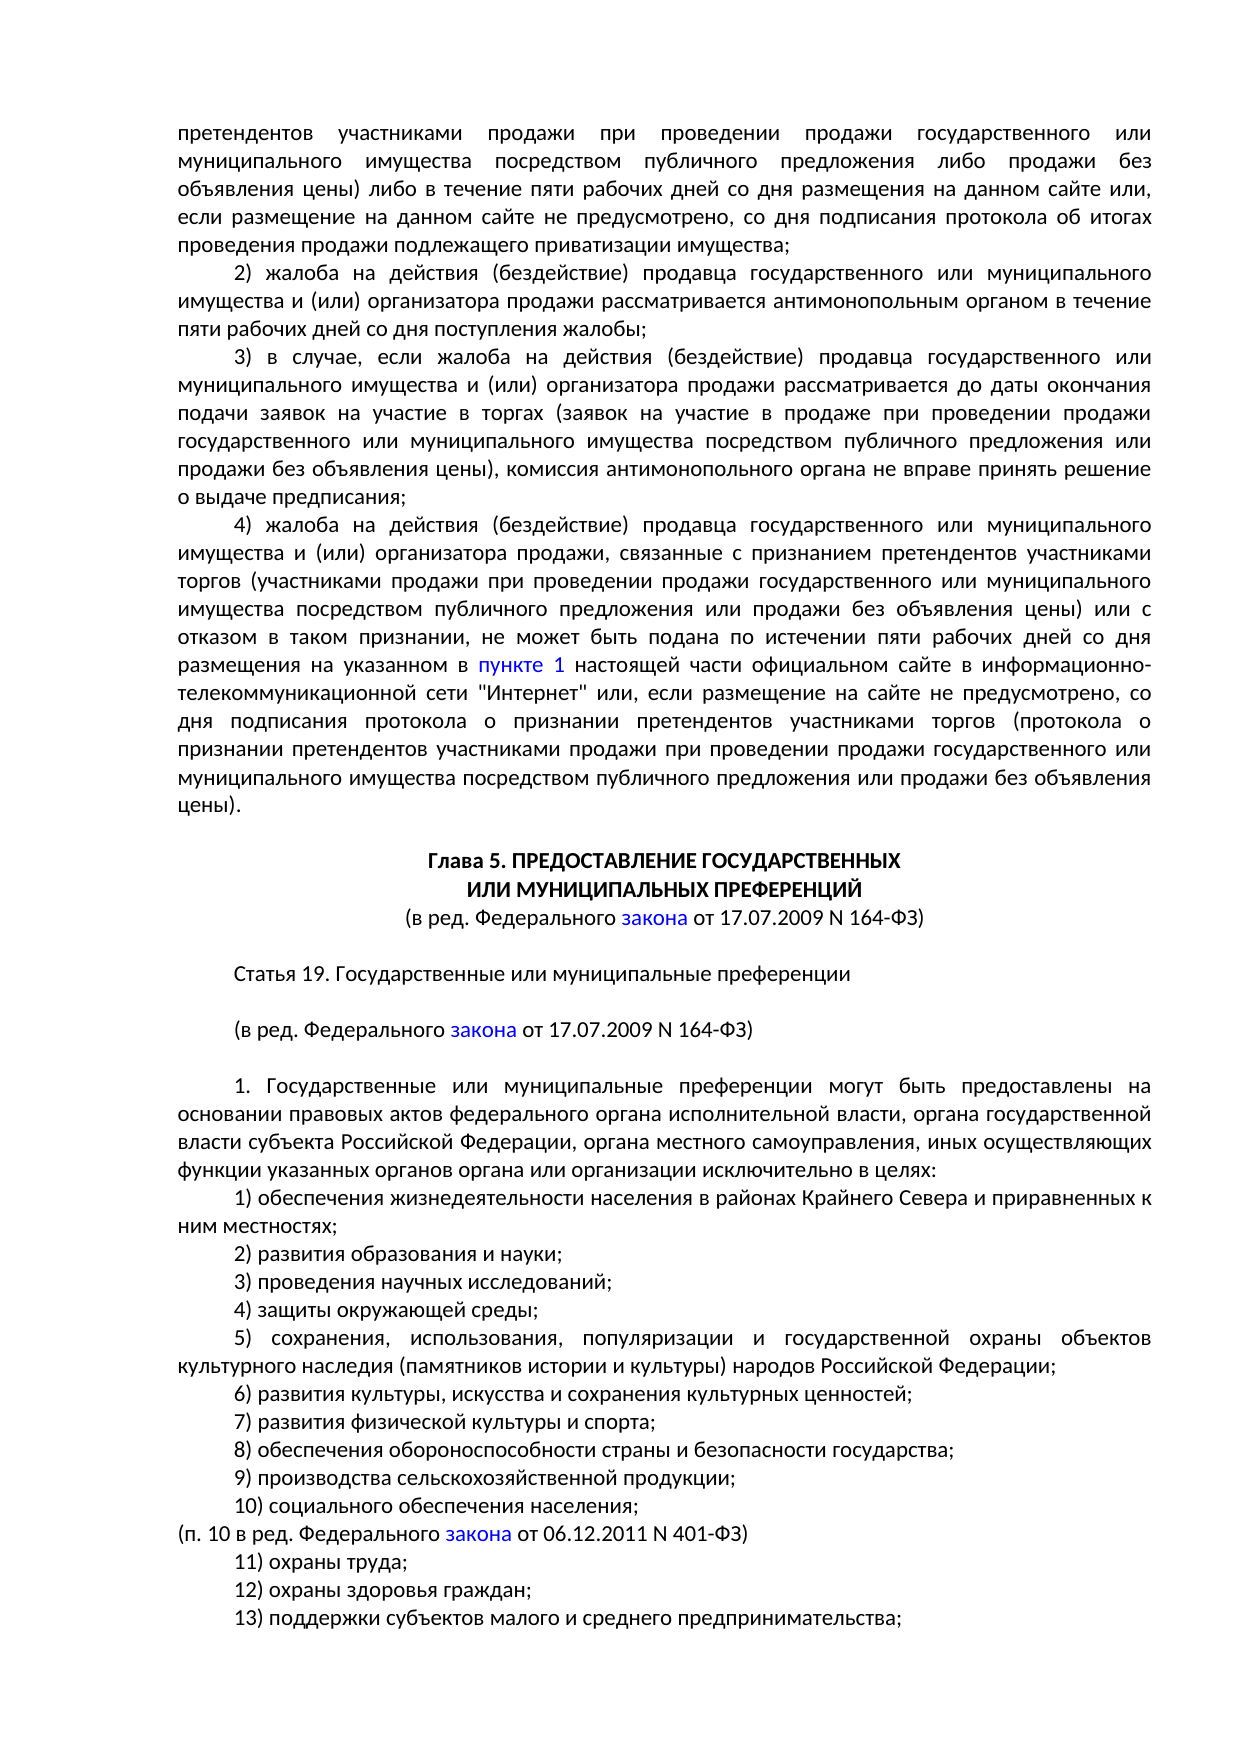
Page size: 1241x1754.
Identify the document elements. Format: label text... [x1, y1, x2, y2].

text 8) обеспечения обороноспособности страны и безопасности государства; [177, 1435, 1152, 1463]
text 3) в случае, если жалоба на действия (бездействие) продавца государственного или муниципального имущества и (или) организатора продажи рассматривается до даты окончания подачи заявок на участие в торгах (заявок на участие в продаже при проведении продажи государственного или муниципального имущества посредством публичного предложения или продажи без объявления цены), комиссия антимонопольного органа не вправе принять решение о выдаче предписания; [177, 342, 1152, 510]
text 2) жалоба на действия (бездействие) продавца государственного или муниципального имущества и (или) организатора продажи рассматривается антимонопольным органом в течение пяти рабочих дней со дня поступления жалобы; [177, 258, 1152, 342]
text 5) сохранения, использования, популяризации и государственной охраны объектов культурного наследия (памятников истории и культуры) народов Российской Федерации; [177, 1323, 1152, 1379]
text 12) охраны здоровья граждан; [177, 1575, 1152, 1603]
text 4) жалоба на действия (бездействие) продавца государственного или муниципального имущества и (или) организатора продажи, связанные с признанием претендентов участниками торгов (участниками продажи при проведении продажи государственного или муниципального имущества посредством публичного предложения или продажи без объявления цены) или с отказом в таком признании, не может быть подана по истечении пяти рабочих дней со дня размещения на указанном в пункте 1 настоящей части официальном сайте в информационно-телекоммуникационной сети "Интернет" или, если размещение на сайте не предусмотрено, со дня подписания протокола о признании претендентов участниками торгов (протокола о признании претендентов участниками продажи при проведении продажи государственного или муниципального имущества посредством публичного предложения или продажи без объявления цены). [177, 510, 1152, 819]
text 3) проведения научных исследований; [177, 1267, 1152, 1295]
text (в ред. Федерального закона от 17.07.2009 N 164-ФЗ) [177, 1015, 1152, 1043]
text 7) развития физической культуры и спорта; [177, 1407, 1152, 1435]
text Глава 5. ПРЕДОСТАВЛЕНИЕ ГОСУДАРСТВЕННЫХ [177, 847, 1152, 875]
text 1) обеспечения жизнедеятельности населения в районах Крайнего Севера и приравненных к ним местностях; [177, 1183, 1152, 1239]
text (п. 10 в ред. Федерального закона от 06.12.2011 N 401-ФЗ) [177, 1519, 1152, 1547]
text 1. Государственные или муниципальные преференции могут быть предоставлены на основании правовых актов федерального органа исполнительной власти, органа государственной власти субъекта Российской Федерации, органа местного самоуправления, иных осуществляющих функции указанных органов органа или организации исключительно в целях: [177, 1071, 1152, 1183]
text 6) развития культуры, искусства и сохранения культурных ценностей; [177, 1379, 1152, 1407]
text 10) социального обеспечения населения; [177, 1491, 1152, 1519]
text Статья 19. Государственные или муниципальные преференции [177, 959, 1152, 987]
text 9) производства сельскохозяйственной продукции; [177, 1463, 1152, 1491]
text ИЛИ МУНИЦИПАЛЬНЫХ ПРЕФЕРЕНЦИЙ [177, 875, 1152, 903]
text 13) поддержки субъектов малого и среднего предпринимательства; [177, 1603, 1152, 1631]
text 11) охраны труда; [177, 1547, 1152, 1575]
text (в ред. Федерального закона от 17.07.2009 N 164-ФЗ) [177, 903, 1152, 931]
text 4) защиты окружающей среды; [177, 1295, 1152, 1323]
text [177, 118, 1152, 258]
text 2) развития образования и науки; [177, 1239, 1152, 1267]
